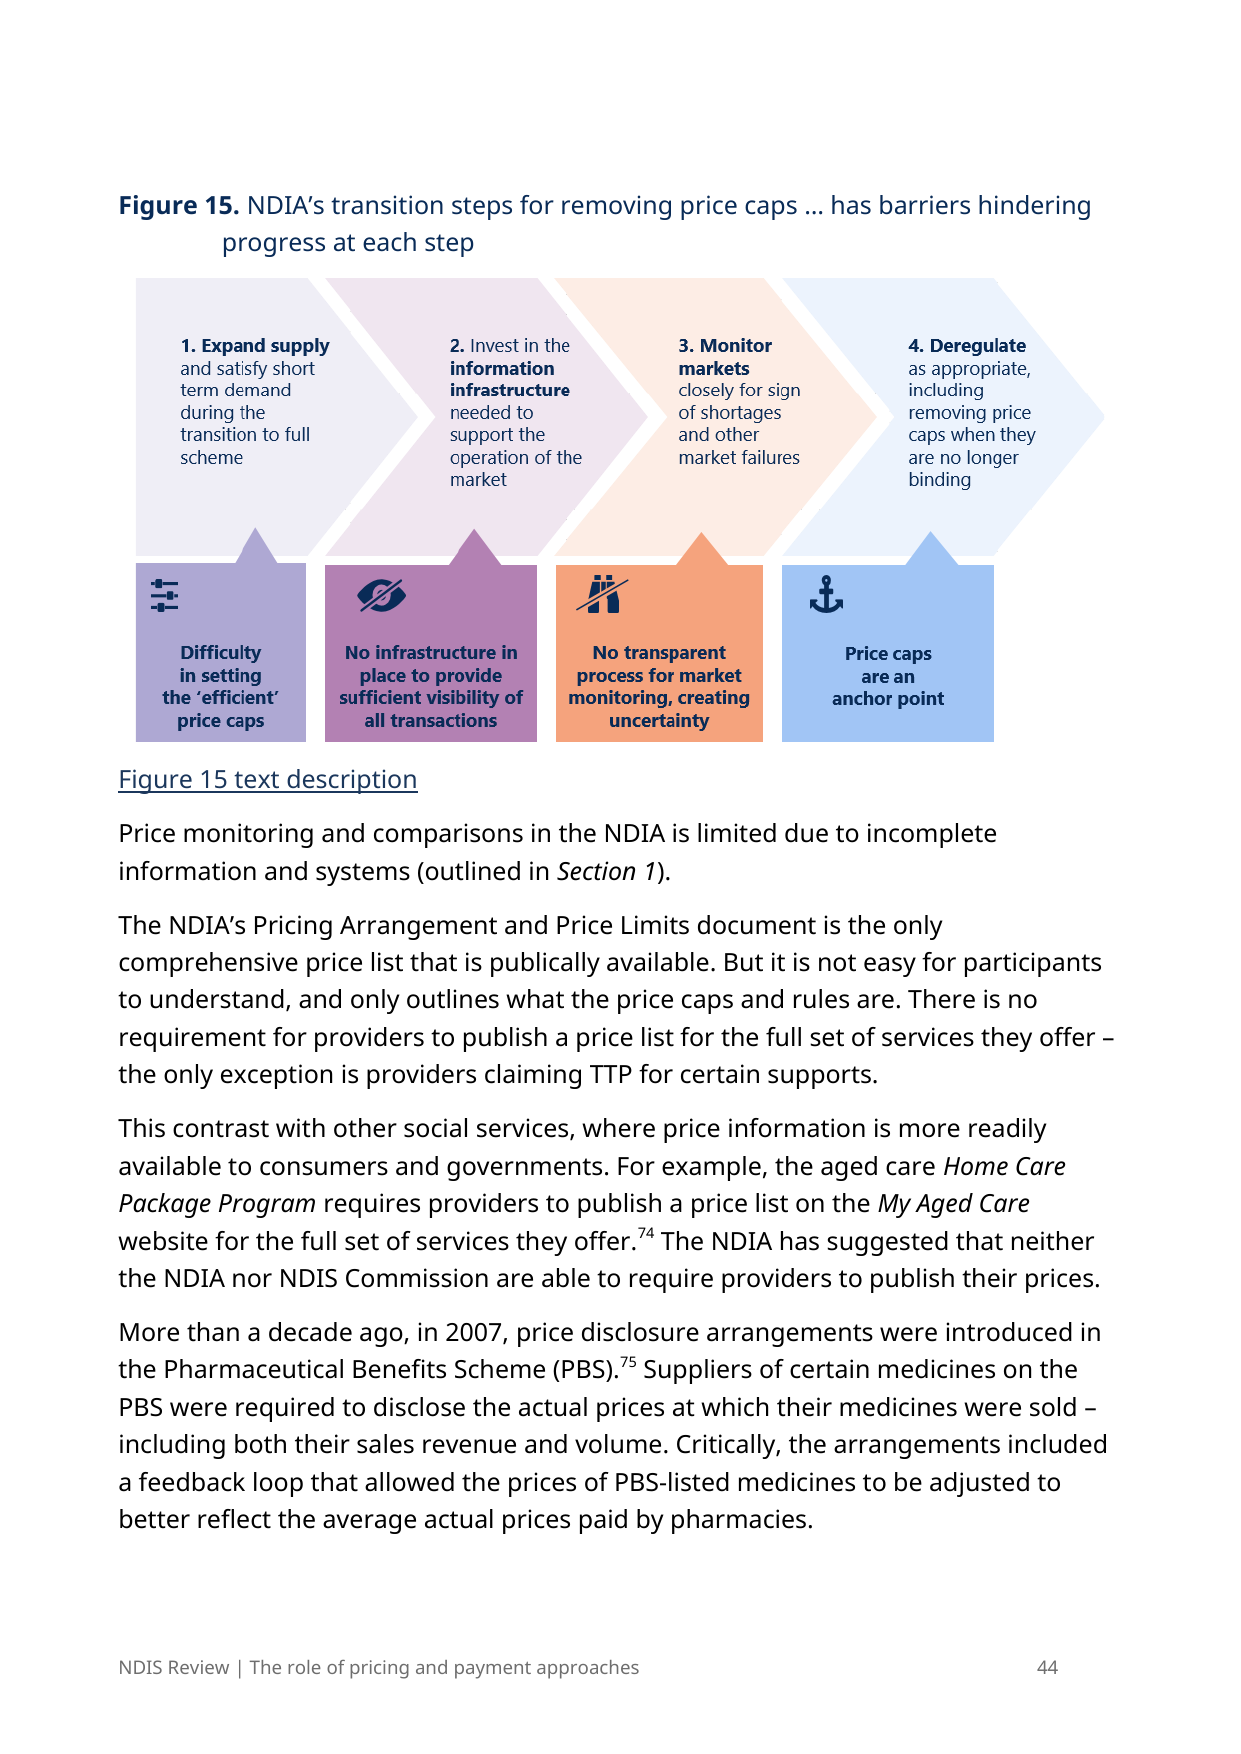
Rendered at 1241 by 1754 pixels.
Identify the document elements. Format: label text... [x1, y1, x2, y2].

text Figure 15 text description [118, 762, 1122, 796]
text The NDIA’s Pricing Arrangement and Price Limits document is the only comprehensive price list that is publically available. But it is not easy for participants to understand, and only outlines what the price caps and rules are. There is no requirement for providers to publish a price list for the full set of services they offer – the only exception is providers claiming TTP for certain supports. [118, 907, 1122, 1091]
text More than a decade ago, in 2007, price disclosure arrangements were introduced in the Pharmaceutical Benefits Scheme (PBS). Suppliers of certain medicines on the PBS were required to disclose the actual prices at which their medicines were sold – including both their sales revenue and volume. Critically, the arrangements included a feedback loop that allowed the prices of PBS-listed medicines to be adjusted to better reflect the average actual prices paid by pharmacies. [118, 1315, 1122, 1536]
picture [135, 278, 1105, 742]
text NDIA’s transition steps for removing price caps … has barriers hindering progress at each step [118, 187, 1122, 259]
text Price monitoring and comparisons in the NDIA is limited due to incomplete information and systems (outlined in Section 1). [118, 816, 1122, 887]
text This contrast with other social services, where price information is more readily available to consumers and governments. For example, the aged care Home Care Package Program requires providers to publish a price list on the My Aged Care website for the full set of services they offer. The NDIA has suggested that neither the NDIA nor NDIS Commission are able to require providers to publish their prices. [118, 1111, 1122, 1295]
